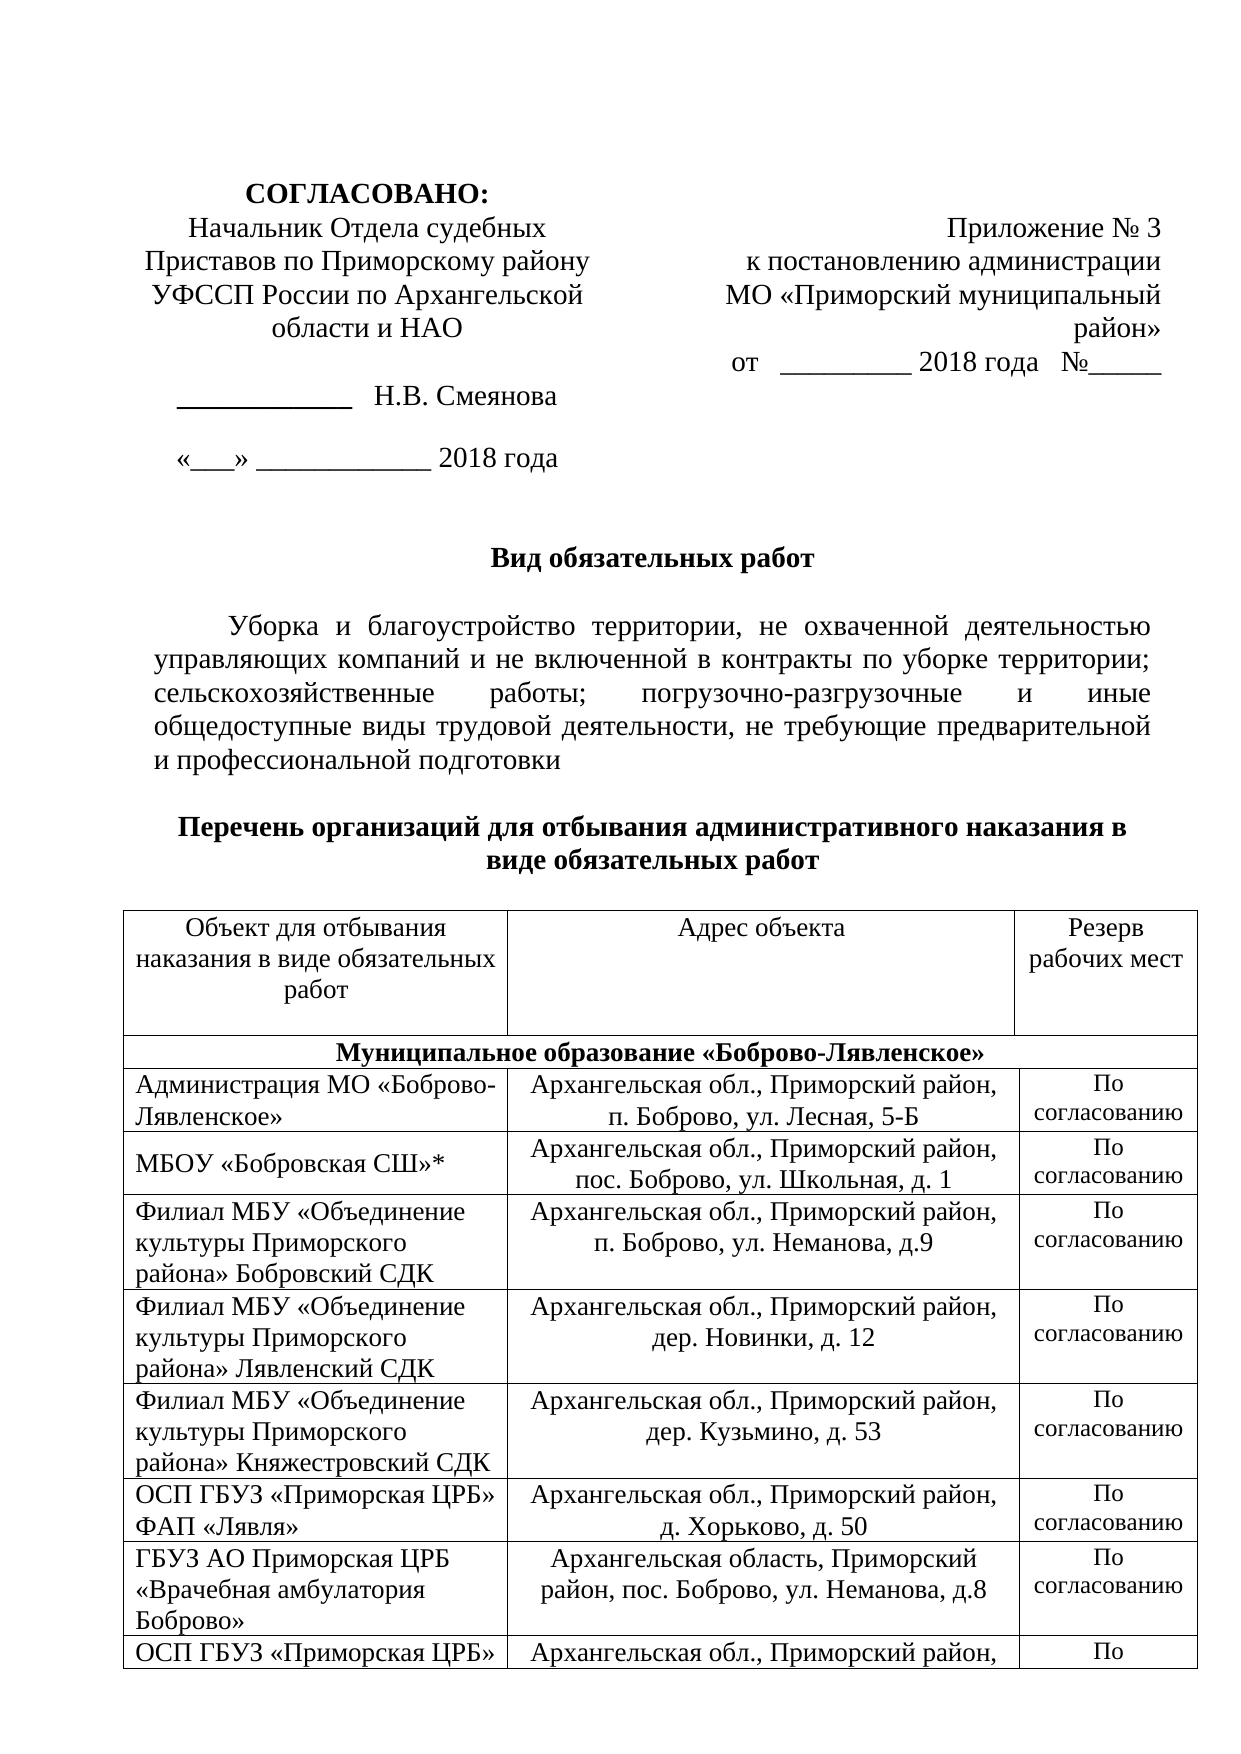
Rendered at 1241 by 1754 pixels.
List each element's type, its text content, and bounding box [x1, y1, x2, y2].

table_cell По согласованию [1020, 1132, 1197, 1194]
table_header СОГЛАСОВАНО: Начальник Отдела судебных Приставов по Приморскому району УФССП России по Архангельской области и НАО ____________ Н.В. Смеянова «___» ____________ 2018 года [124, 176, 610, 507]
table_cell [124, 1636, 507, 1667]
table_cell По согласованию [1020, 1636, 1197, 1667]
table_cell По согласованию [1020, 1479, 1197, 1541]
table_cell Архангельская обл., Приморский район, пос. Боброво, ул. Школьная, д. 1 [508, 1132, 1019, 1194]
table_cell Архангельская обл., Приморский район, дер. Кузьмино, д. 53 [508, 1384, 1019, 1477]
table_cell Муниципальное образование «Боброво-Лявленское» [124, 1036, 1197, 1067]
table_cell МБОУ «Бобровская СШ»* [124, 1132, 507, 1194]
table_cell ГБУЗ АО Приморская ЦРБ «Врачебная амбулатория Боброво» [124, 1542, 507, 1635]
table_cell По согласованию [1020, 1542, 1197, 1635]
table_header Объект для отбывания наказания в виде обязательных работ [124, 911, 507, 1035]
table_cell По согласованию [1020, 1290, 1197, 1383]
text Уборка и благоустройство территории, не охваченной деятельностью управляющих компаний и не включенной в контракты по уборке территории; сельскохозяйственные работы; погрузочно-разгрузочные и иные общедоступные виды трудовой деятельности, не требующие предварительной и профессиональной подготовки [153, 608, 1152, 775]
table_cell Архангельская область, Приморский район, пос. Боброво, ул. Неманова, д.8 [508, 1542, 1019, 1635]
table_cell Архангельская обл., Приморский район, п. Боброво, ул. Лесная, 5-Б [508, 1069, 1019, 1131]
text Вид обязательных работ [153, 541, 1152, 574]
table_cell По согласованию [1020, 1195, 1197, 1288]
table_header Адрес объекта [508, 911, 1014, 1035]
table_header Приложение № 3 к постановлению администрации МО «Приморский муниципальный район» от _________ 2018 года №_____ [610, 176, 1172, 507]
table_cell По согласованию [1020, 1069, 1197, 1131]
table_cell Архангельская обл., Приморский район, дер. Новинки, д. 12 [508, 1290, 1019, 1383]
table_header Резерв рабочих мест [1015, 911, 1197, 1035]
table_cell Архангельская обл., Приморский район, д. Хорьково, д. 50 [508, 1479, 1019, 1541]
table_cell Филиал МБУ «Объединение культуры Приморского района» Лявленский СДК [124, 1290, 507, 1383]
text Перечень организаций для отбывания административного наказания в виде обязательных работ [153, 809, 1152, 876]
table_cell Архангельская обл., Приморский район, п. Боброво, ул. Неманова, д.9 [508, 1195, 1019, 1288]
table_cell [508, 1636, 1019, 1667]
table_cell Филиал МБУ «Объединение культуры Приморского района» Княжестровский СДК [124, 1384, 507, 1477]
table_cell ОСП ГБУЗ «Приморская ЦРБ» ФАП «Лявля» [124, 1479, 507, 1541]
table_cell Администрация МО «Боброво-Лявленское» [124, 1069, 507, 1131]
table_cell По согласованию [1020, 1384, 1197, 1477]
table_cell Филиал МБУ «Объединение культуры Приморского района» Бобровский СДК [124, 1195, 507, 1288]
